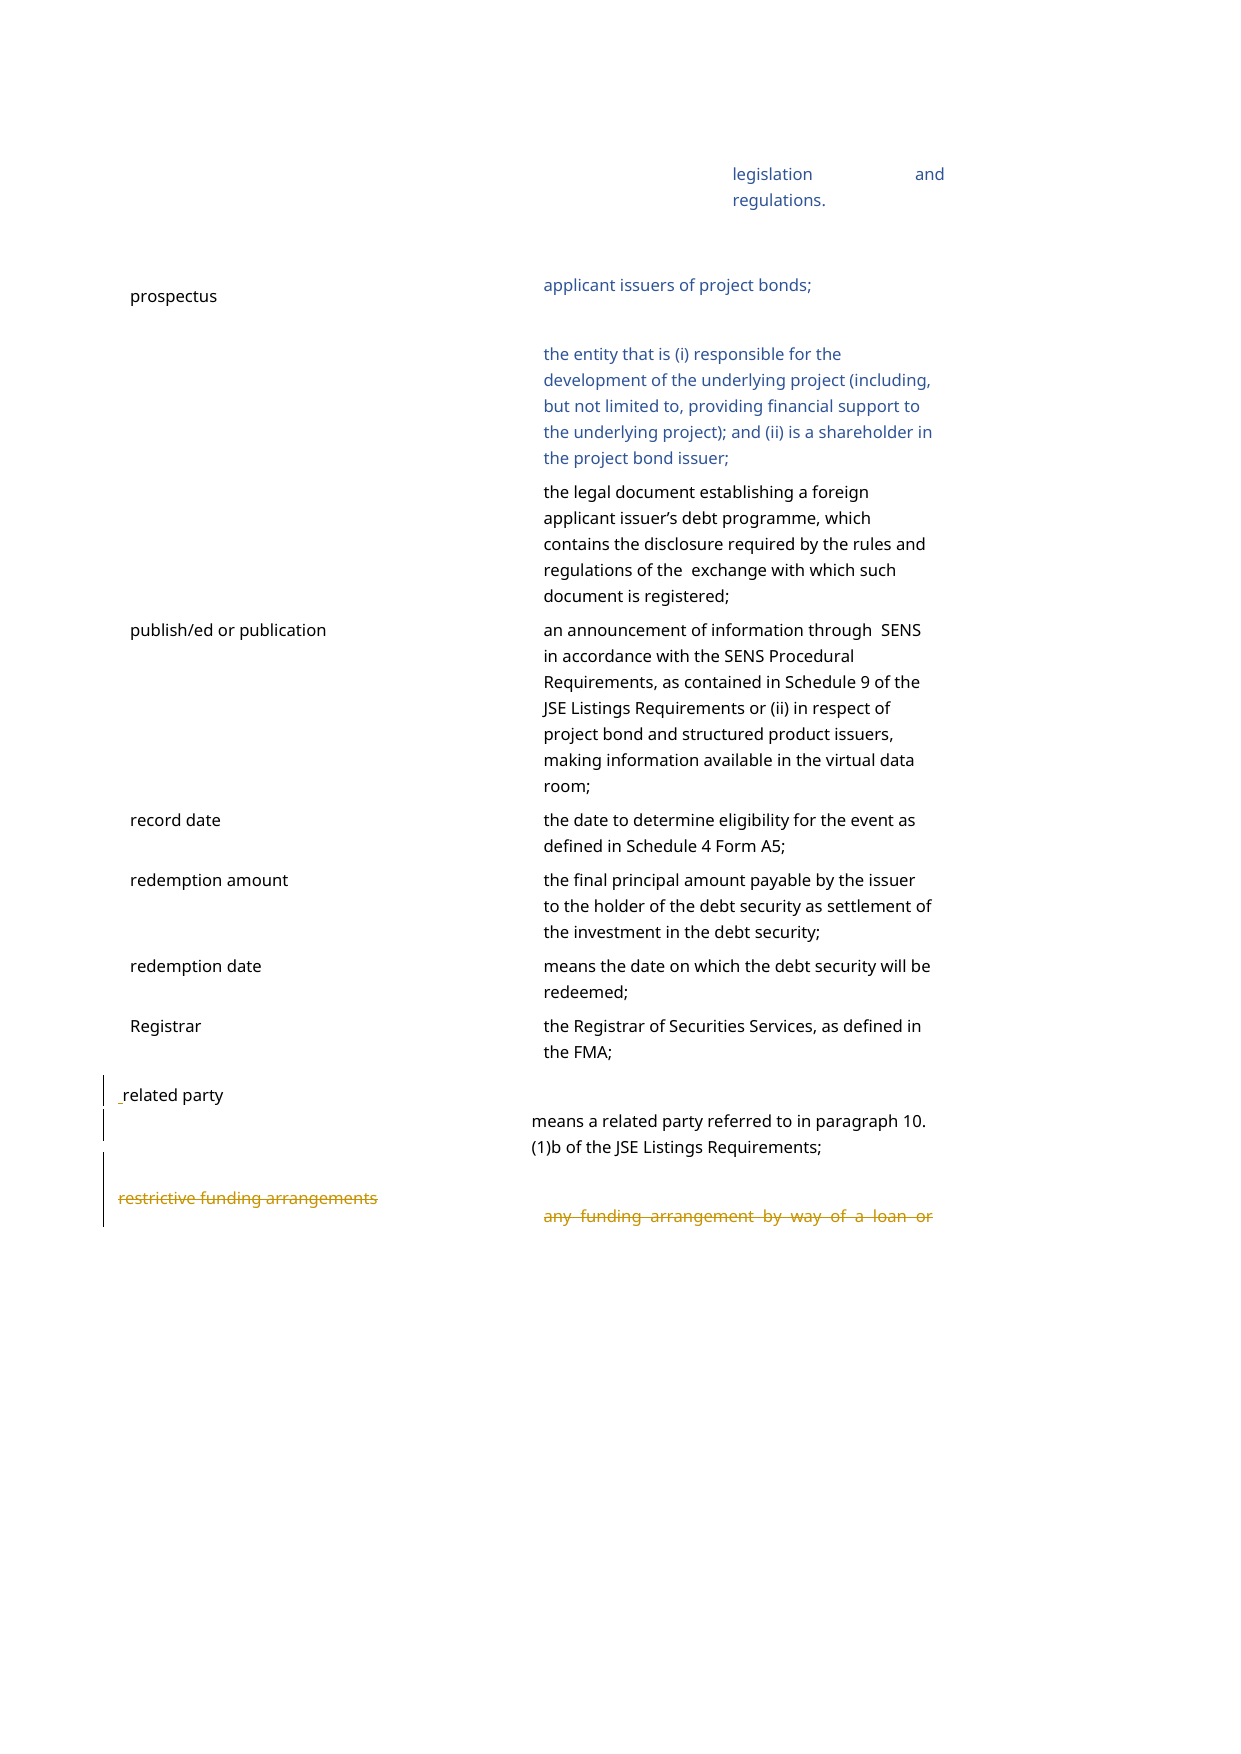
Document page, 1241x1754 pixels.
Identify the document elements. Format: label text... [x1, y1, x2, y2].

table_cell record date [118, 805, 531, 865]
table_cell an announcement of information through SENS in accordance with the SENS Procedural Requirements, as contained in Schedule 9 of the JSE Listings Requirements or (ii) in respect of project bond and structured product issuers, making information available in the virtual data room; [531, 615, 945, 805]
table_cell the final principal amount payable by the issuer to the holder of the debt security as settlement of the investment in the debt security; [531, 865, 945, 951]
table_cell publish/ed or publication [118, 615, 531, 805]
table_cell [118, 143, 531, 615]
table_cell redemption amount [118, 865, 531, 951]
table_cell the Registrar of Securities Services, as defined in the FMA; means a related party referred to in paragraph 10.(1)b of the JSE Listings Requirements; [531, 1011, 945, 1227]
table_cell the date to determine eligibility for the event as defined in Schedule 4 Form A5; [531, 805, 945, 865]
table_cell means the date on which the debt security will be redeemed; [531, 951, 945, 1011]
table_cell redemption date [118, 951, 531, 1011]
table_cell Registrar related party [118, 1011, 531, 1227]
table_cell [531, 143, 945, 615]
